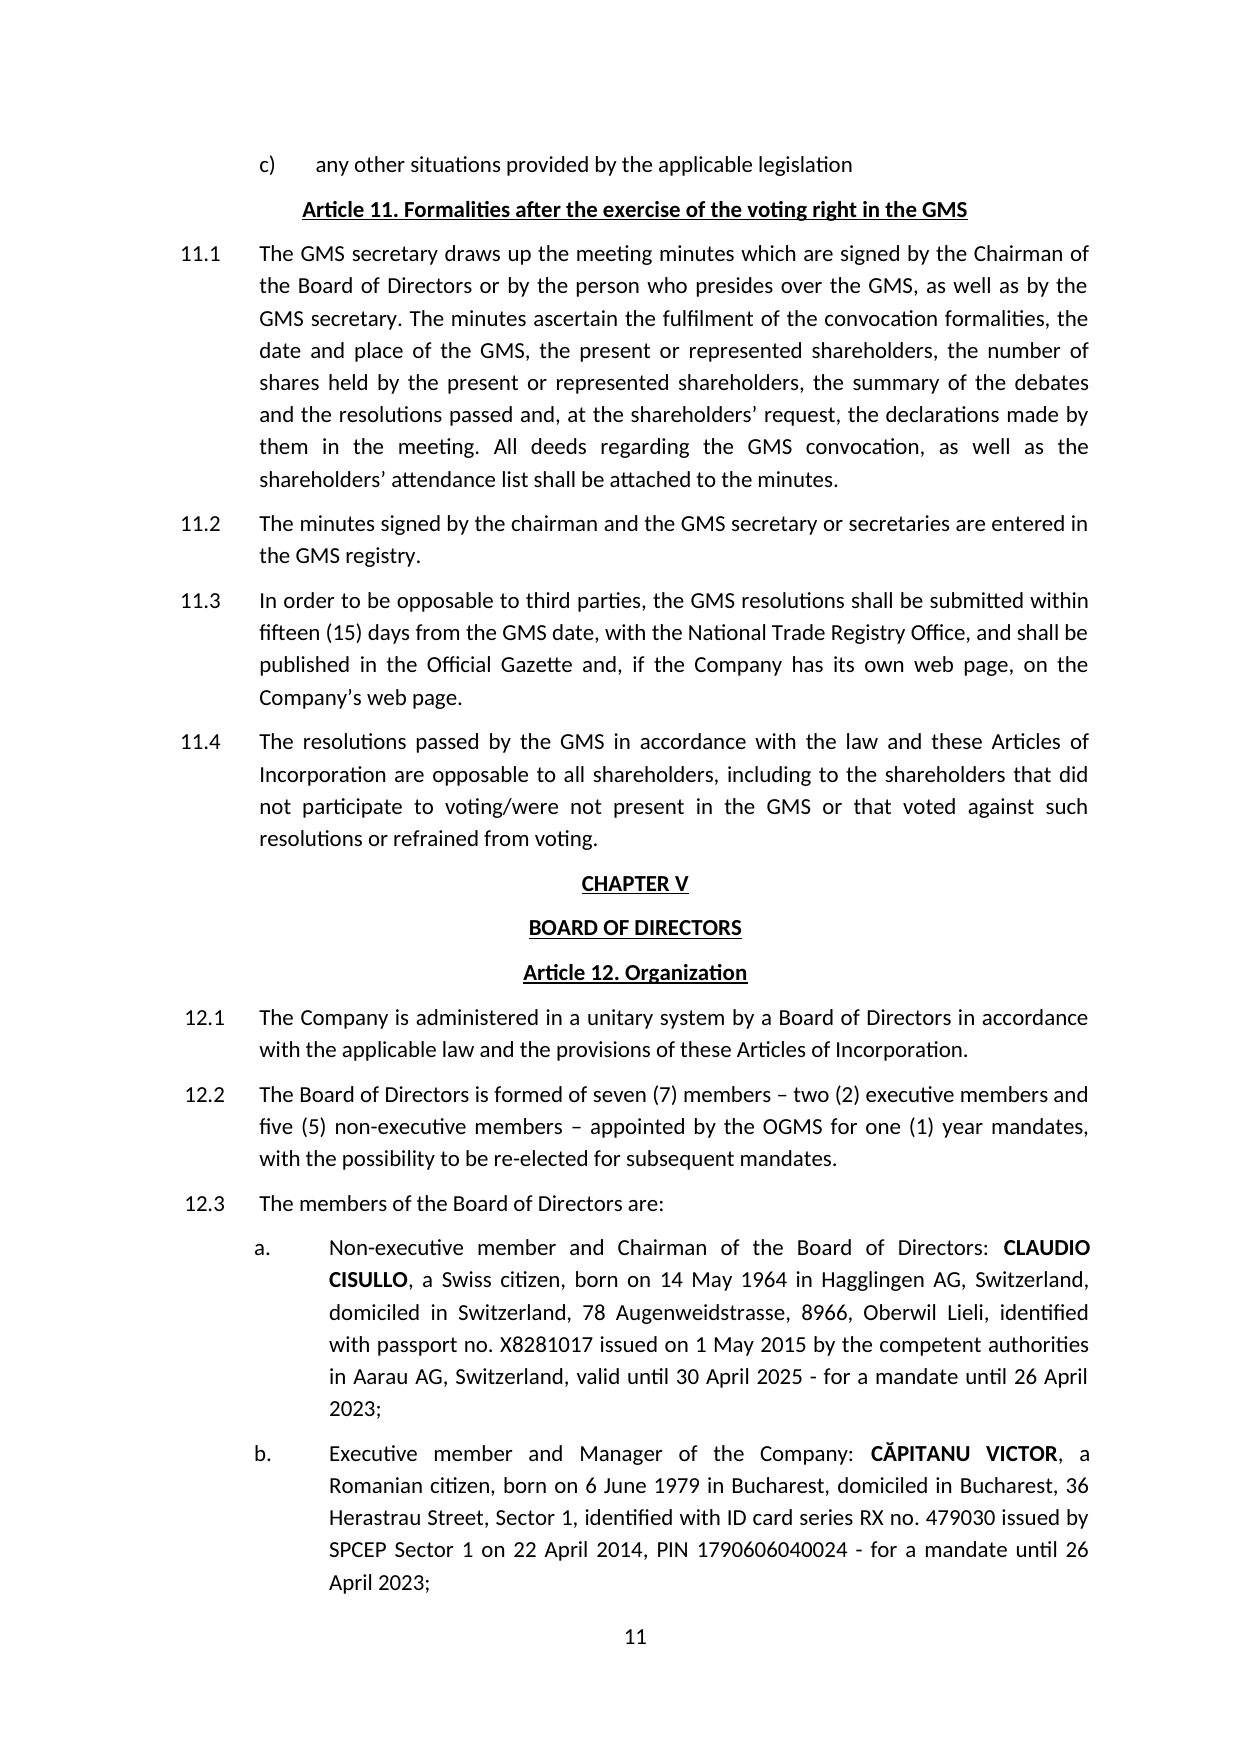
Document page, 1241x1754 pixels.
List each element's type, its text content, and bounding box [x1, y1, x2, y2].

text CHAPTER V [180, 869, 1090, 897]
list Executive member and Manager of the Company: CĂPITANU VICTOR, a Romanian citizen, born on 6 June 1979 in Bucharest, domiciled in Bucharest, 36 Herastrau Street, Sector 1, identified with ID card series RX no. 479030 issued by SPCEP Sector 1 on 22 April 2014, PIN 1790606040024 - for a mandate until 26 April 2023; [254, 1439, 1090, 1596]
list The GMS secretary draws up the meeting minutes which are signed by the Chairman of the Board of Directors or by the person who presides over the GMS, as well as by the GMS secretary. The minutes ascertain the fulfilment of the convocation formalities, the date and place of the GMS, the present or represented shareholders, the number of shares held by the present or represented shareholders, the summary of the debates and the resolutions passed and, at the shareholders’ request, the declarations made by them in the meeting. All deeds regarding the GMS convocation, as well as the shareholders’ attendance list shall be attached to the minutes. [180, 239, 1090, 493]
list The resolutions passed by the GMS in accordance with the law and these Articles of Incorporation are opposable to all shareholders, including to the shareholders that did not participate to voting/were not present in the GMS or that voted against such resolutions or refrained from voting. [180, 727, 1090, 852]
list The Company is administered in a unitary system by a Board of Directors in accordance with the applicable law and the provisions of these Articles of Incorporation. [184, 1003, 1090, 1063]
text BOARD OF DIRECTORS [180, 913, 1090, 941]
list In order to be opposable to third parties, the GMS resolutions shall be submitted within fifteen (15) days from the GMS date, with the National Trade Registry Office, and shall be published in the Official Gazette and, if the Company has its own web page, on the Company’s web page. [180, 586, 1090, 711]
text Article 12. Organization [180, 958, 1090, 986]
list The minutes signed by the chairman and the GMS secretary or secretaries are entered in the GMS registry. [180, 509, 1090, 569]
list The members of the Board of Directors are: [184, 1189, 1090, 1217]
list The Board of Directors is formed of seven (7) members – two (2) executive members and five (5) non-executive members – appointed by the OGMS for one (1) year mandates, with the possibility to be re-elected for subsequent mandates. [184, 1080, 1090, 1172]
text Article 11. Formalities after the exercise of the voting right in the GMS [180, 195, 1090, 223]
list any other situations provided by the applicable legislation [259, 150, 1090, 178]
list Non-executive member and Chairman of the Board of Directors: CLAUDIO CISULLO, a Swiss citizen, born on 14 May 1964 in Hagglingen AG, Switzerland, domiciled in Switzerland, 78 Augenweidstrasse, 8966, Oberwil Lieli, identified with passport no. X8281017 issued on 1 May 2015 by the competent authorities in Aarau AG, Switzerland, valid until 30 April 2025 - for a mandate until 26 April 2023; [254, 1233, 1090, 1422]
